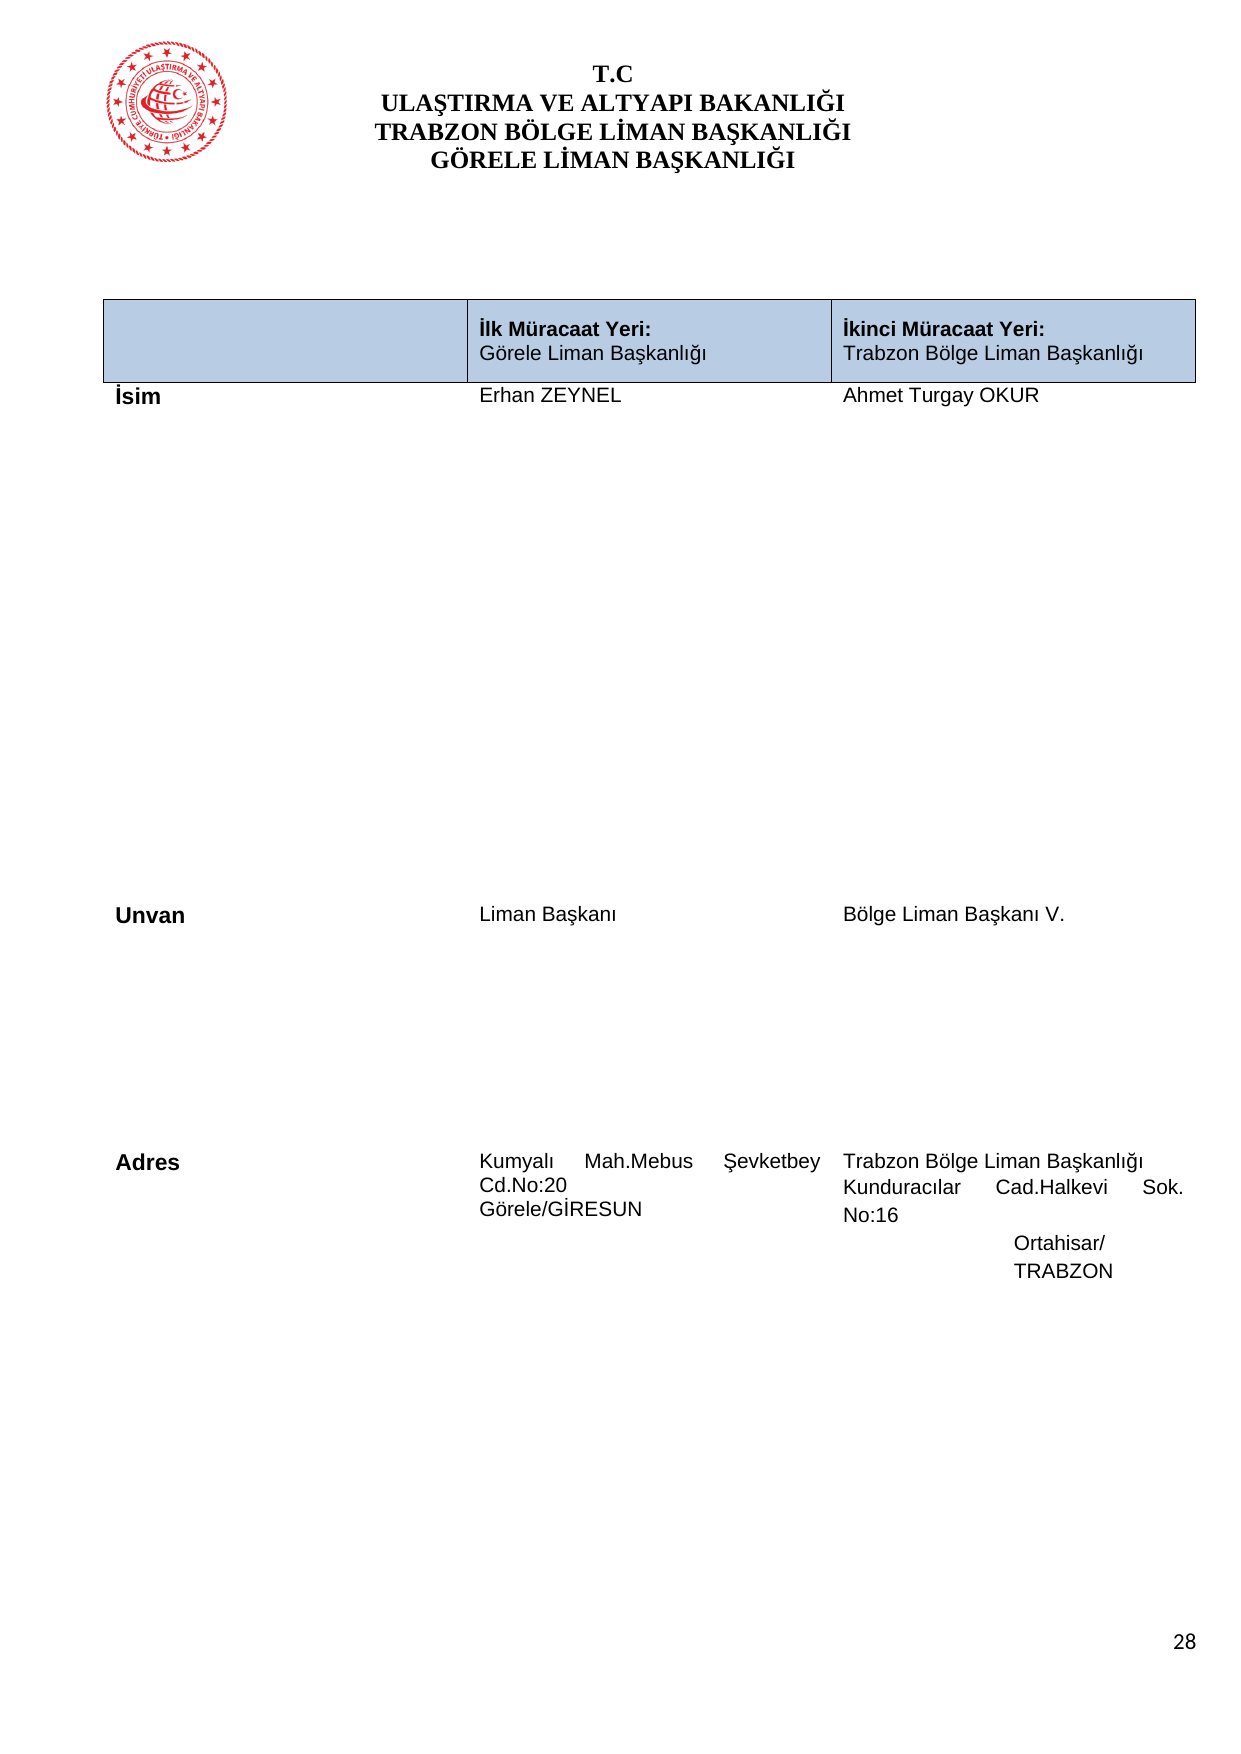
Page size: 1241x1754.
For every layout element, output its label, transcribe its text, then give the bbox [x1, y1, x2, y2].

picture [106, 41, 227, 162]
table_header HİZMETİN ADI [468, 300, 831, 382]
table_header BAŞVURUDA İSTENİLEN BELGELER [832, 300, 1195, 382]
table_header SIRA NO [104, 300, 467, 382]
